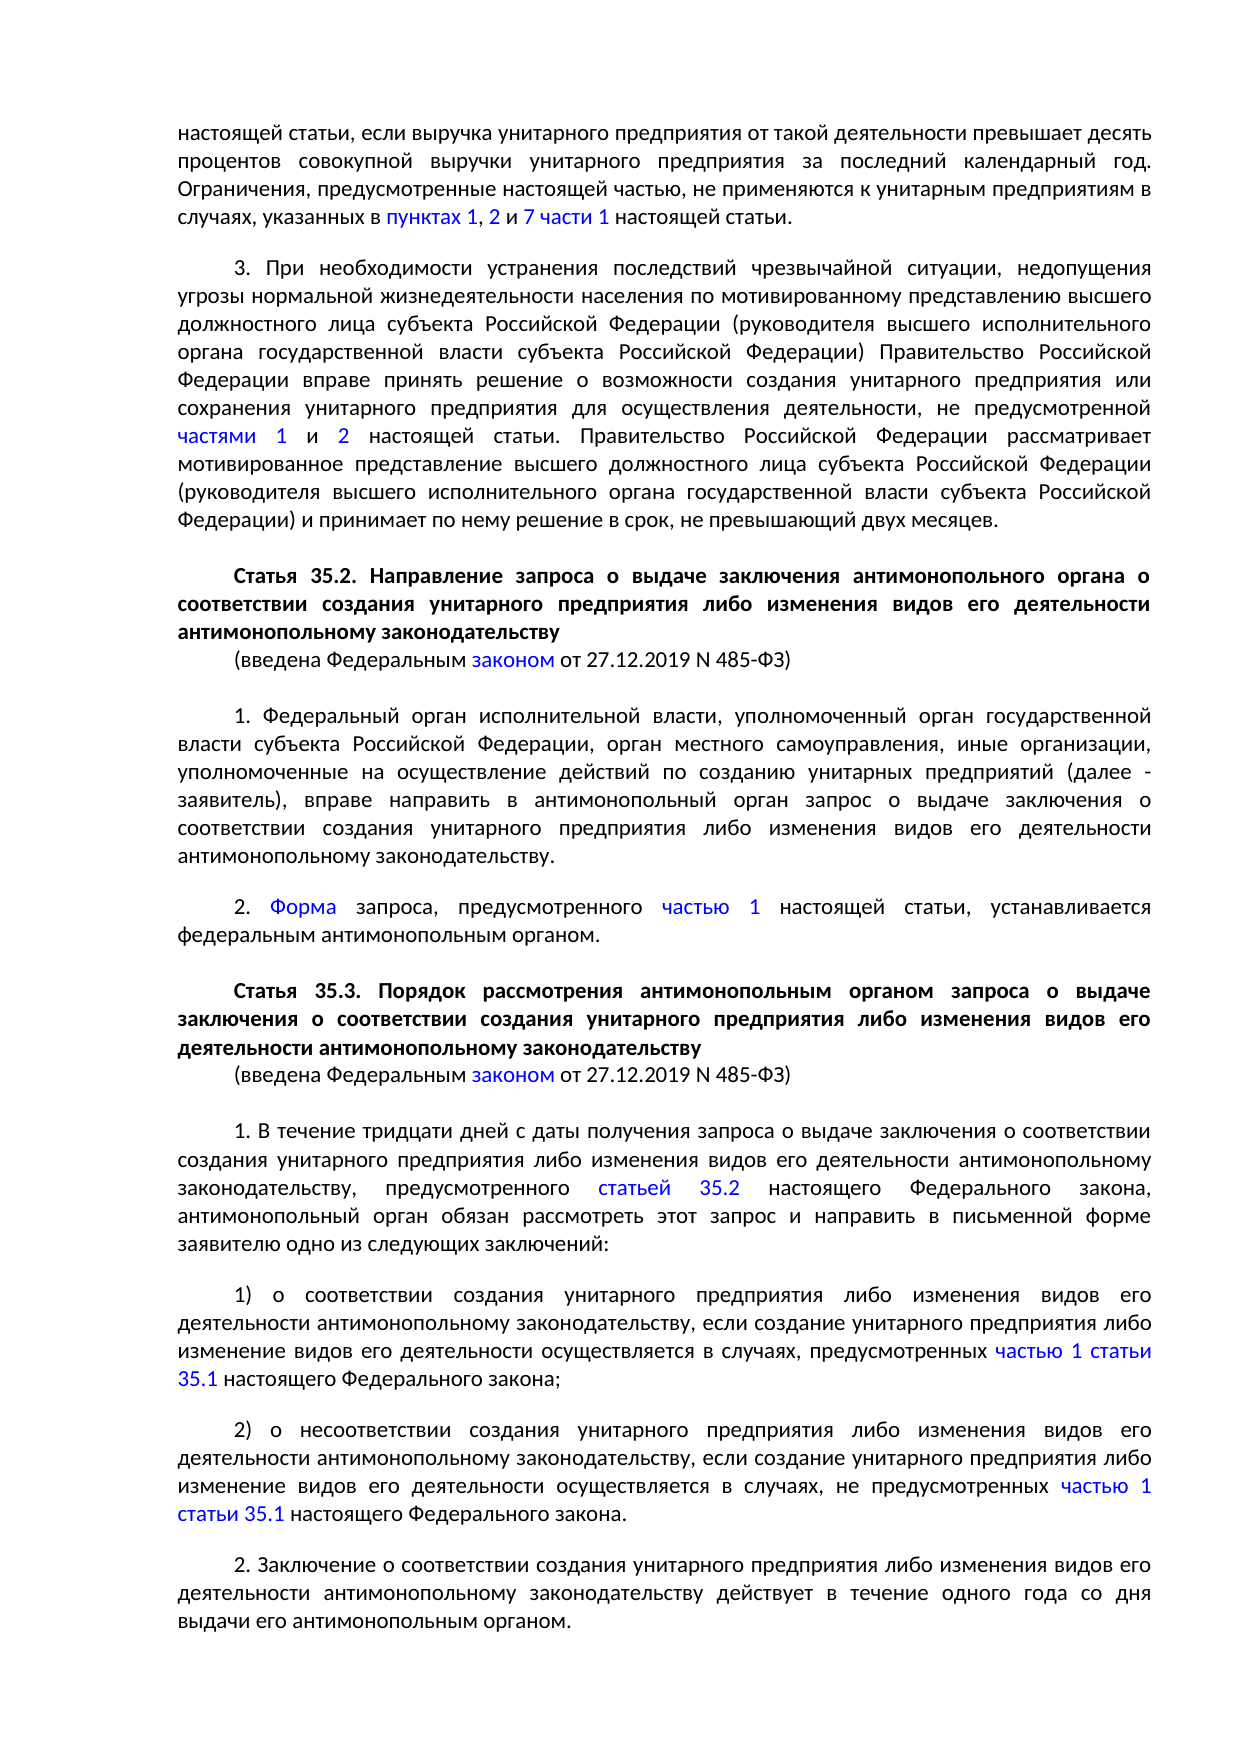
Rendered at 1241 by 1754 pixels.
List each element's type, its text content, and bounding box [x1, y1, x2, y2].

text 1) о соответствии создания унитарного предприятия либо изменения видов его деятельности антимонопольному законодательству, если создание унитарного предприятия либо изменение видов его деятельности осуществляется в случаях, предусмотренных частью 1 статьи 35.1 настоящего Федерального закона; [177, 1280, 1152, 1392]
text (введена Федеральным законом от 27.12.2019 N 485-ФЗ) [177, 1061, 1152, 1089]
title Статья 35.3. Порядок рассмотрения антимонопольным органом запроса о выдаче заключения о соответствии создания унитарного предприятия либо изменения видов его деятельности антимонопольному законодательству [177, 977, 1152, 1061]
text 1. В течение тридцати дней с даты получения запроса о выдаче заключения о соответствии создания унитарного предприятия либо изменения видов его деятельности антимонопольному законодательству, предусмотренного статьей 35.2 настоящего Федерального закона, антимонопольный орган обязан рассмотреть этот запрос и направить в письменной форме заявителю одно из следующих заключений: [177, 1117, 1152, 1257]
text 3. При необходимости устранения последствий чрезвычайной ситуации, недопущения угрозы нормальной жизнедеятельности населения по мотивированному представлению высшего должностного лица субъекта Российской Федерации (руководителя высшего исполнительного органа государственной власти субъекта Российской Федерации) Правительство Российской Федерации вправе принять решение о возможности создания унитарного предприятия или сохранения унитарного предприятия для осуществления деятельности, не предусмотренной частями 1 и 2 настоящей статьи. Правительство Российской Федерации рассматривает мотивированное представление высшего должностного лица субъекта Российской Федерации (руководителя высшего исполнительного органа государственной власти субъекта Российской Федерации) и принимает по нему решение в срок, не превышающий двух месяцев. [177, 253, 1152, 533]
text 1. Федеральный орган исполнительной власти, уполномоченный орган государственной власти субъекта Российской Федерации, орган местного самоуправления, иные организации, уполномоченные на осуществление действий по созданию унитарных предприятий (далее - заявитель), вправе направить в антимонопольный орган запрос о выдаче заключения о соответствии создания унитарного предприятия либо изменения видов его деятельности антимонопольному законодательству. [177, 701, 1152, 869]
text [177, 118, 1152, 230]
text 2. Заключение о соответствии создания унитарного предприятия либо изменения видов его деятельности антимонопольному законодательству действует в течение одного года со дня выдачи его антимонопольным органом. [177, 1550, 1152, 1634]
text (введена Федеральным законом от 27.12.2019 N 485-ФЗ) [177, 645, 1152, 673]
text 2) о несоответствии создания унитарного предприятия либо изменения видов его деятельности антимонопольному законодательству, если создание унитарного предприятия либо изменение видов его деятельности осуществляется в случаях, не предусмотренных частью 1 статьи 35.1 настоящего Федерального закона. [177, 1415, 1152, 1527]
text 2. Форма запроса, предусмотренного частью 1 настоящей статьи, устанавливается федеральным антимонопольным органом. [177, 892, 1152, 948]
title Статья 35.2. Направление запроса о выдаче заключения антимонопольного органа о соответствии создания унитарного предприятия либо изменения видов его деятельности антимонопольному законодательству [177, 561, 1152, 645]
